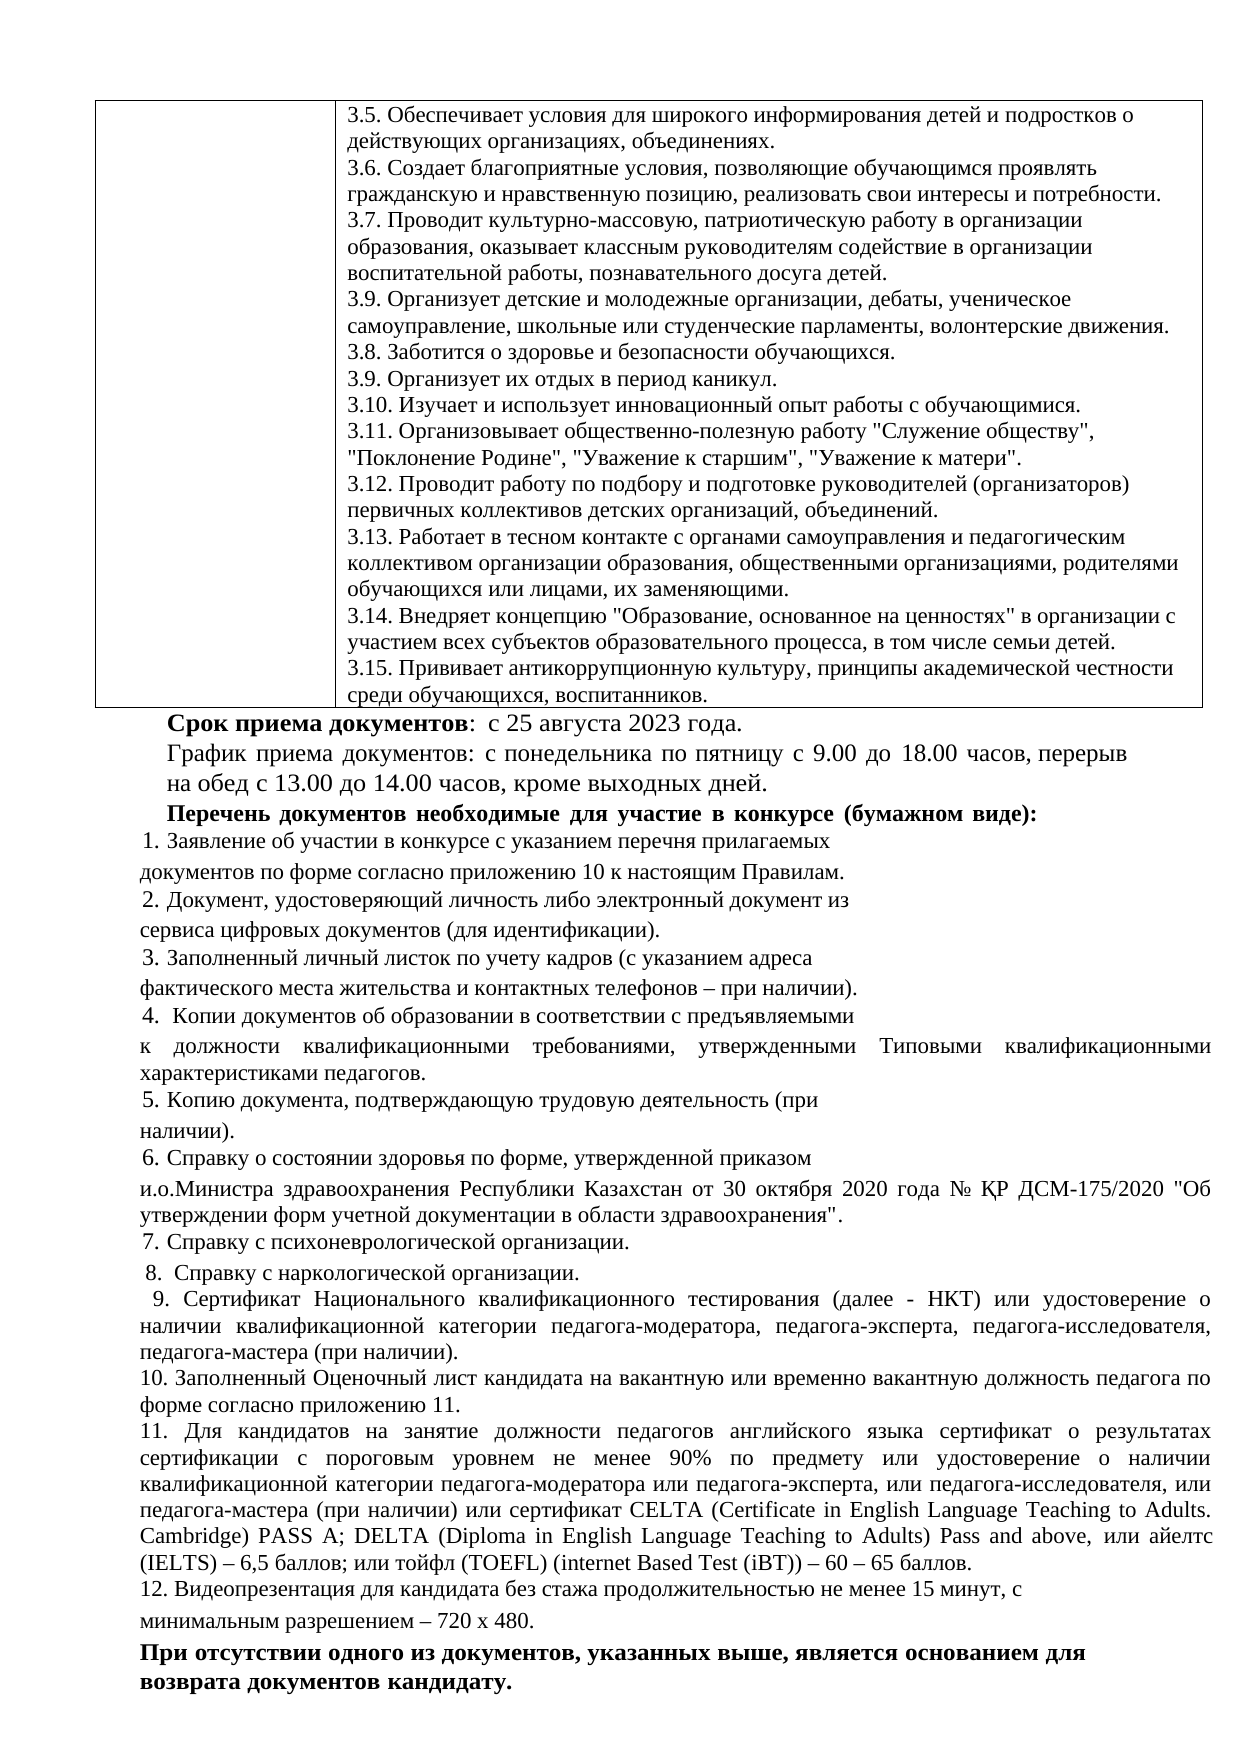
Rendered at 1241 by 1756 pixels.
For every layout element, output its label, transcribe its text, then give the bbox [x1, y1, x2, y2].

list Справку с психоневрологической организации. [142, 1227, 1213, 1255]
list Копии документов об образовании в соответствии с предъявляемыми [142, 1001, 1213, 1028]
text График приема документов: с понедельника по пятницу с 9.00 до 18.00 часов, перерыв на обед с 13.00 до 14.00 часов, кроме выходных дней. [167, 738, 1159, 796]
text наличии). [139, 1117, 1213, 1143]
text фактического места жительства и контактных телефонов – при наличии). [139, 974, 1213, 1001]
text 9. Сертификат Национального квалификационного тестирования (далее - НКТ) или удостоверение о наличии квалификационной категории педагога-модератора, педагога-эксперта, педагога-исследователя, педагога-мастера (при наличии). [139, 1285, 1213, 1364]
text 8. Справку с наркологической организации. [139, 1259, 1213, 1285]
text документов по форме согласно приложению 10 к настоящим Правилам. [139, 858, 1213, 884]
list Документ, удостоверяющий личность либо электронный документ из [142, 884, 1213, 912]
text 11. Для кандидатов на занятие должности педагогов английского языка сертификат о результатах сертификации с пороговым уровнем не менее 90% по предмету или удостоверение о наличии квалификационной категории педагога-модератора или педагога-эксперта, или педагога-исследователя, или педагога-мастера (при наличии) или сертификат CELTA (Certificate in English Language Teaching to Adults. Cambridge) PASS A; DELTA (Diploma in English Language Teaching to Adults) Pass and above, или айелтс (IELTS) – 6,5 баллов; или тойфл (TOEFL) (іnternet Based Test (іBT)) – 60 – 65 баллов. [139, 1417, 1213, 1575]
text и.о.Министра здравоохранения Республики Казахстан от 30 октября 2020 года № ҚР ДСМ-175/2020 "Об утверждении форм учетной документации в области здравоохранения". [139, 1175, 1213, 1227]
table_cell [96, 101, 335, 707]
text 10. Заполненный Оценочный лист кандидата на вакантную или временно вакантную должность педагога по форме согласно приложению 11. [139, 1364, 1213, 1417]
text При отсутствии одного из документов, указанных выше, является основанием для возврата документов кандидату. [139, 1638, 1159, 1695]
list Справку о состоянии здоровья по форме, утвержденной приказом [142, 1143, 1213, 1171]
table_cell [336, 101, 1202, 707]
list Заполненный личный листок по учету кадров (с указанием адреса [142, 943, 1213, 970]
text к должности квалификационными требованиями, утвержденными Типовыми квалификационными характеристиками педагогов. [139, 1032, 1213, 1085]
subtitle Перечень документов необходимые для участие в конкурсе (бумажном виде): [167, 799, 1213, 827]
text Срок приема документов: с 25 августа 2023 года. [167, 708, 1213, 737]
list Заявление об участии в конкурсе с указанием перечня прилагаемых [142, 827, 1213, 854]
text сервиса цифровых документов (для идентификации). [139, 916, 1213, 943]
text 12. Видеопрезентация для кандидата без стажа продолжительностью не менее 15 минут, с минимальным разрешением – 720 x 480. [139, 1575, 1162, 1633]
list Копию документа, подтверждающую трудовую деятельность (при [142, 1085, 1213, 1113]
